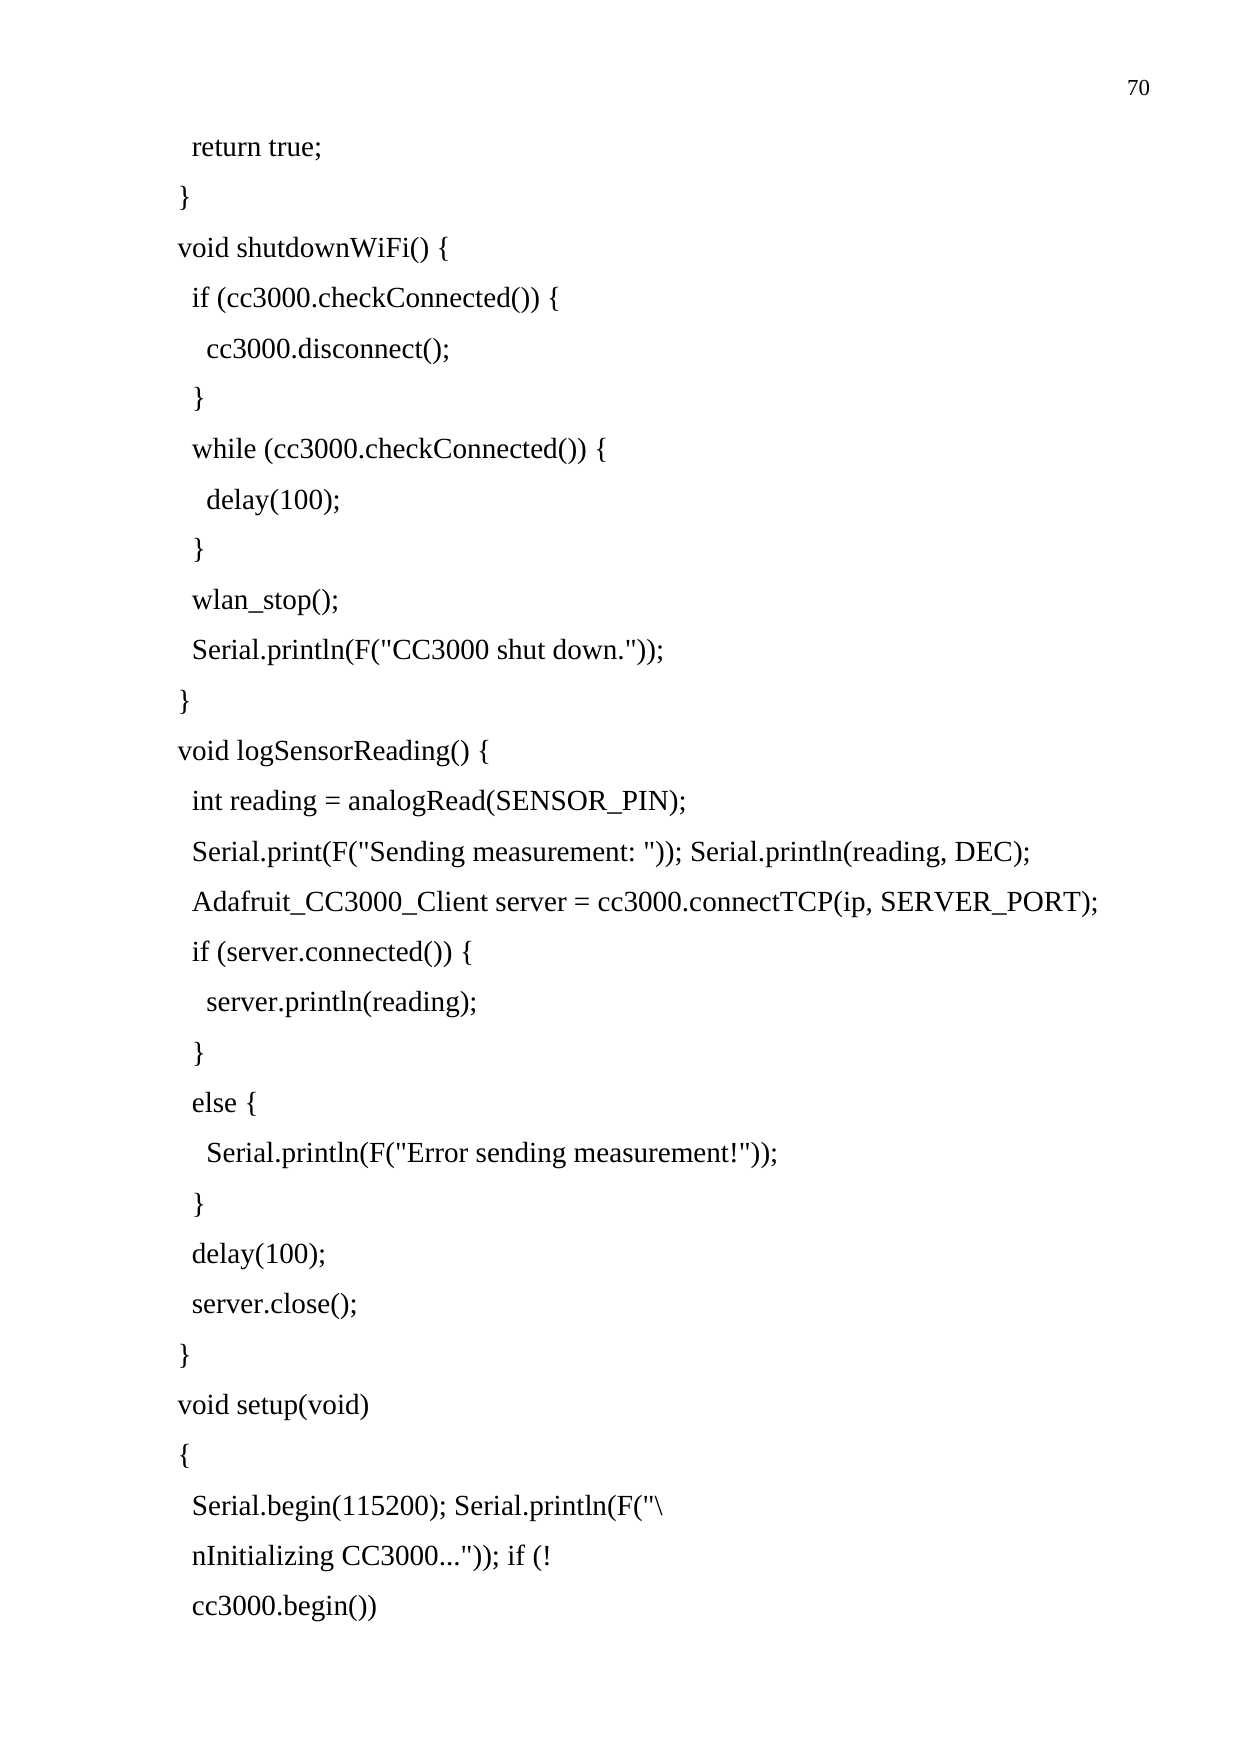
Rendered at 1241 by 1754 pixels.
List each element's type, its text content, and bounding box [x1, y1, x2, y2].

text } [192, 1186, 1184, 1219]
text } [192, 381, 1184, 414]
text Serial.println(F("CC3000 shut down.")); [192, 632, 1184, 666]
text if (cc3000.checkConnected()) { cc3000.disconnect(); [192, 280, 563, 364]
text Serial.begin(115200); Serial.println(F("\nInitializing CC3000...")); if (!cc3000.begin()) [192, 1488, 711, 1622]
text void logSensorReading() { [177, 733, 1184, 767]
text server.println(reading); [206, 984, 1184, 1018]
text void shutdownWiFi() { [177, 230, 1184, 263]
text int reading = analogRead(SENSOR_PIN); [192, 783, 1184, 817]
text Serial.print(F("Sending measurement: ")); Serial.println(reading, DEC); Adafruit_CC3000_Client server = cc3000.connectTCP(ip, SERVER_PORT); if (server.connected()) { [192, 834, 1101, 968]
text while (cc3000.checkConnected()) { delay(100); [192, 431, 610, 515]
text void setup(void) [177, 1387, 1184, 1421]
text delay(100); server.close(); [192, 1236, 359, 1320]
text } [177, 1337, 1184, 1370]
text { [177, 1437, 1184, 1471]
text } [177, 179, 1184, 213]
text } [192, 532, 1184, 565]
text } [177, 683, 1184, 716]
text wlan_stop(); [192, 582, 1184, 616]
text else { [192, 1085, 1184, 1119]
text Serial.println(F("Error sending measurement!")); [206, 1136, 1184, 1169]
text return true; [192, 129, 1184, 163]
text } [192, 1035, 1184, 1068]
